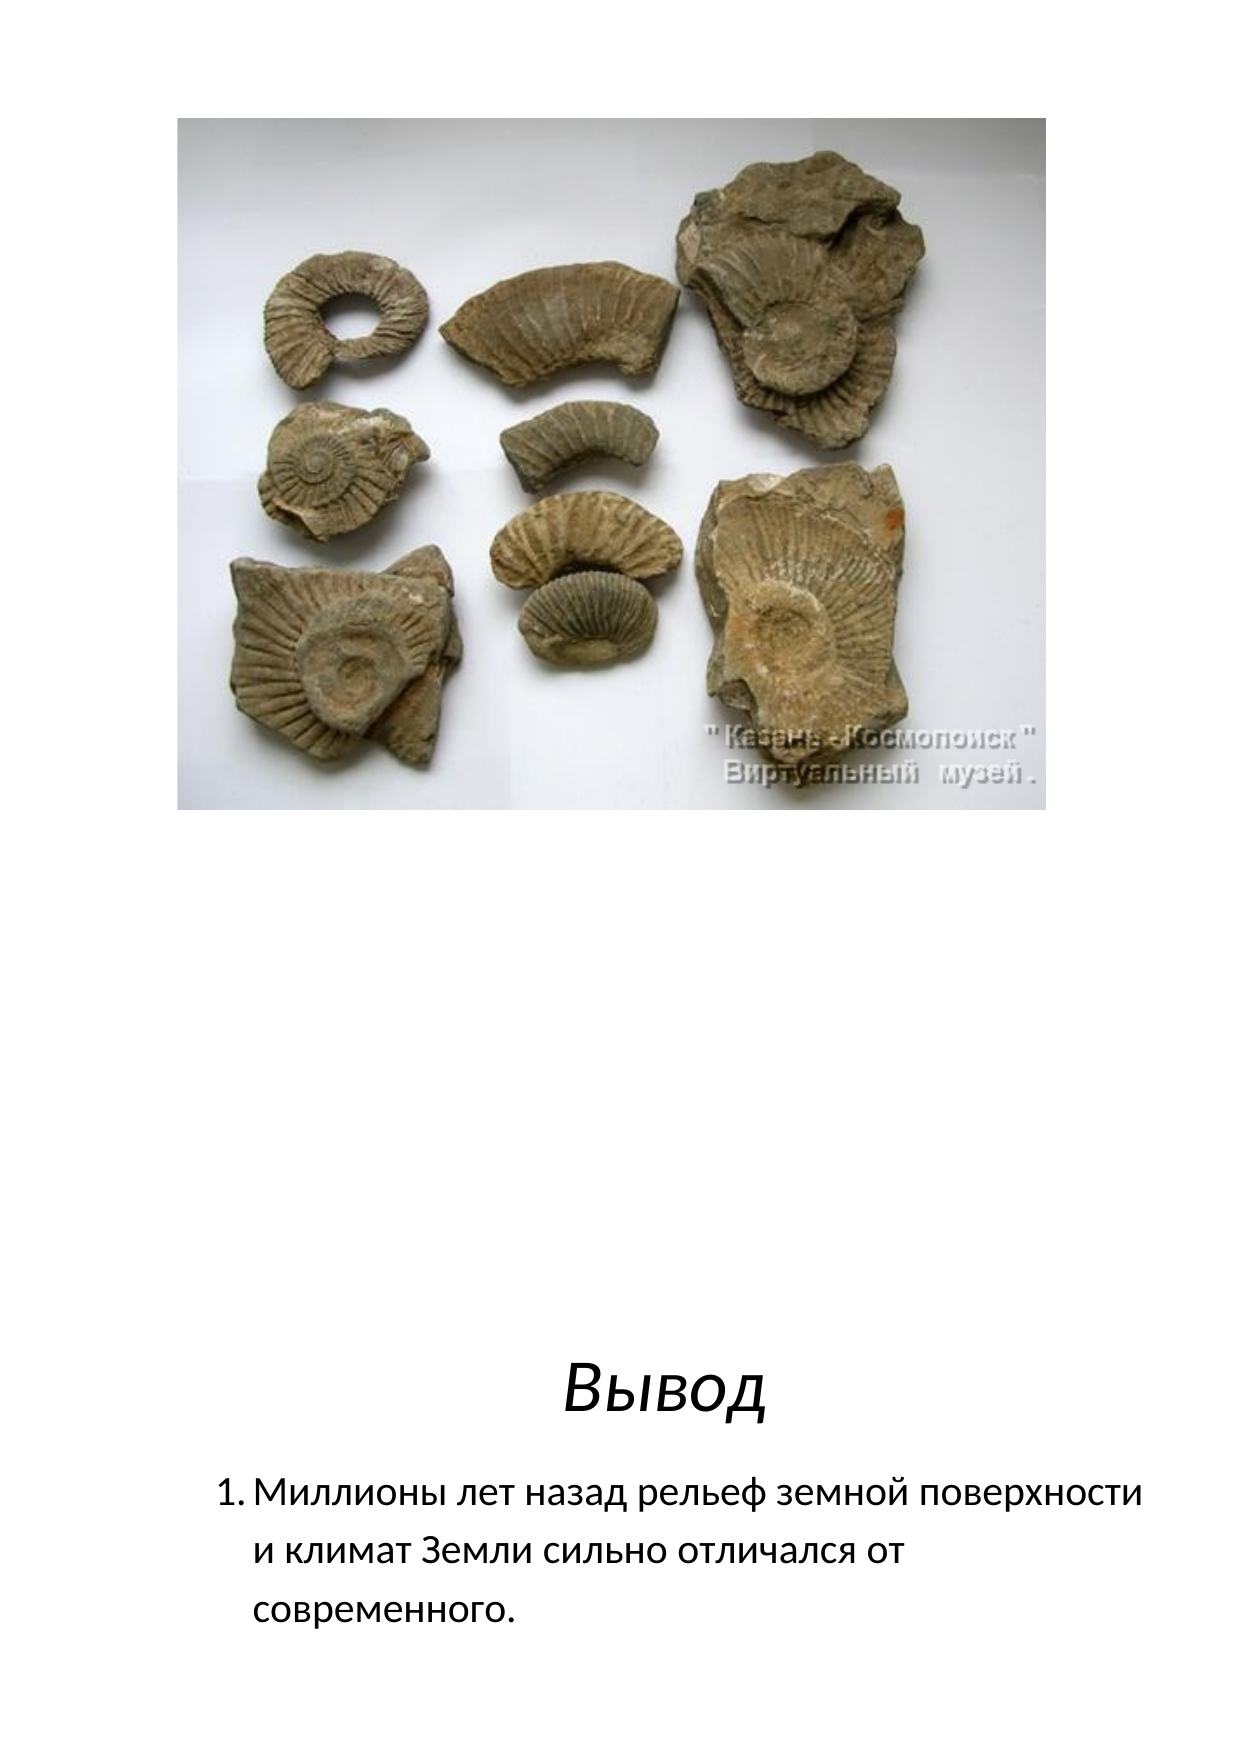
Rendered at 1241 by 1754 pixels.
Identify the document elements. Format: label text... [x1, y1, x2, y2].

text Вывод [177, 1339, 1152, 1430]
list Миллионы лет назад рельеф земной поверхности и климат Земли сильно отличался от современного. [215, 1465, 1152, 1633]
picture [177, 118, 1046, 810]
